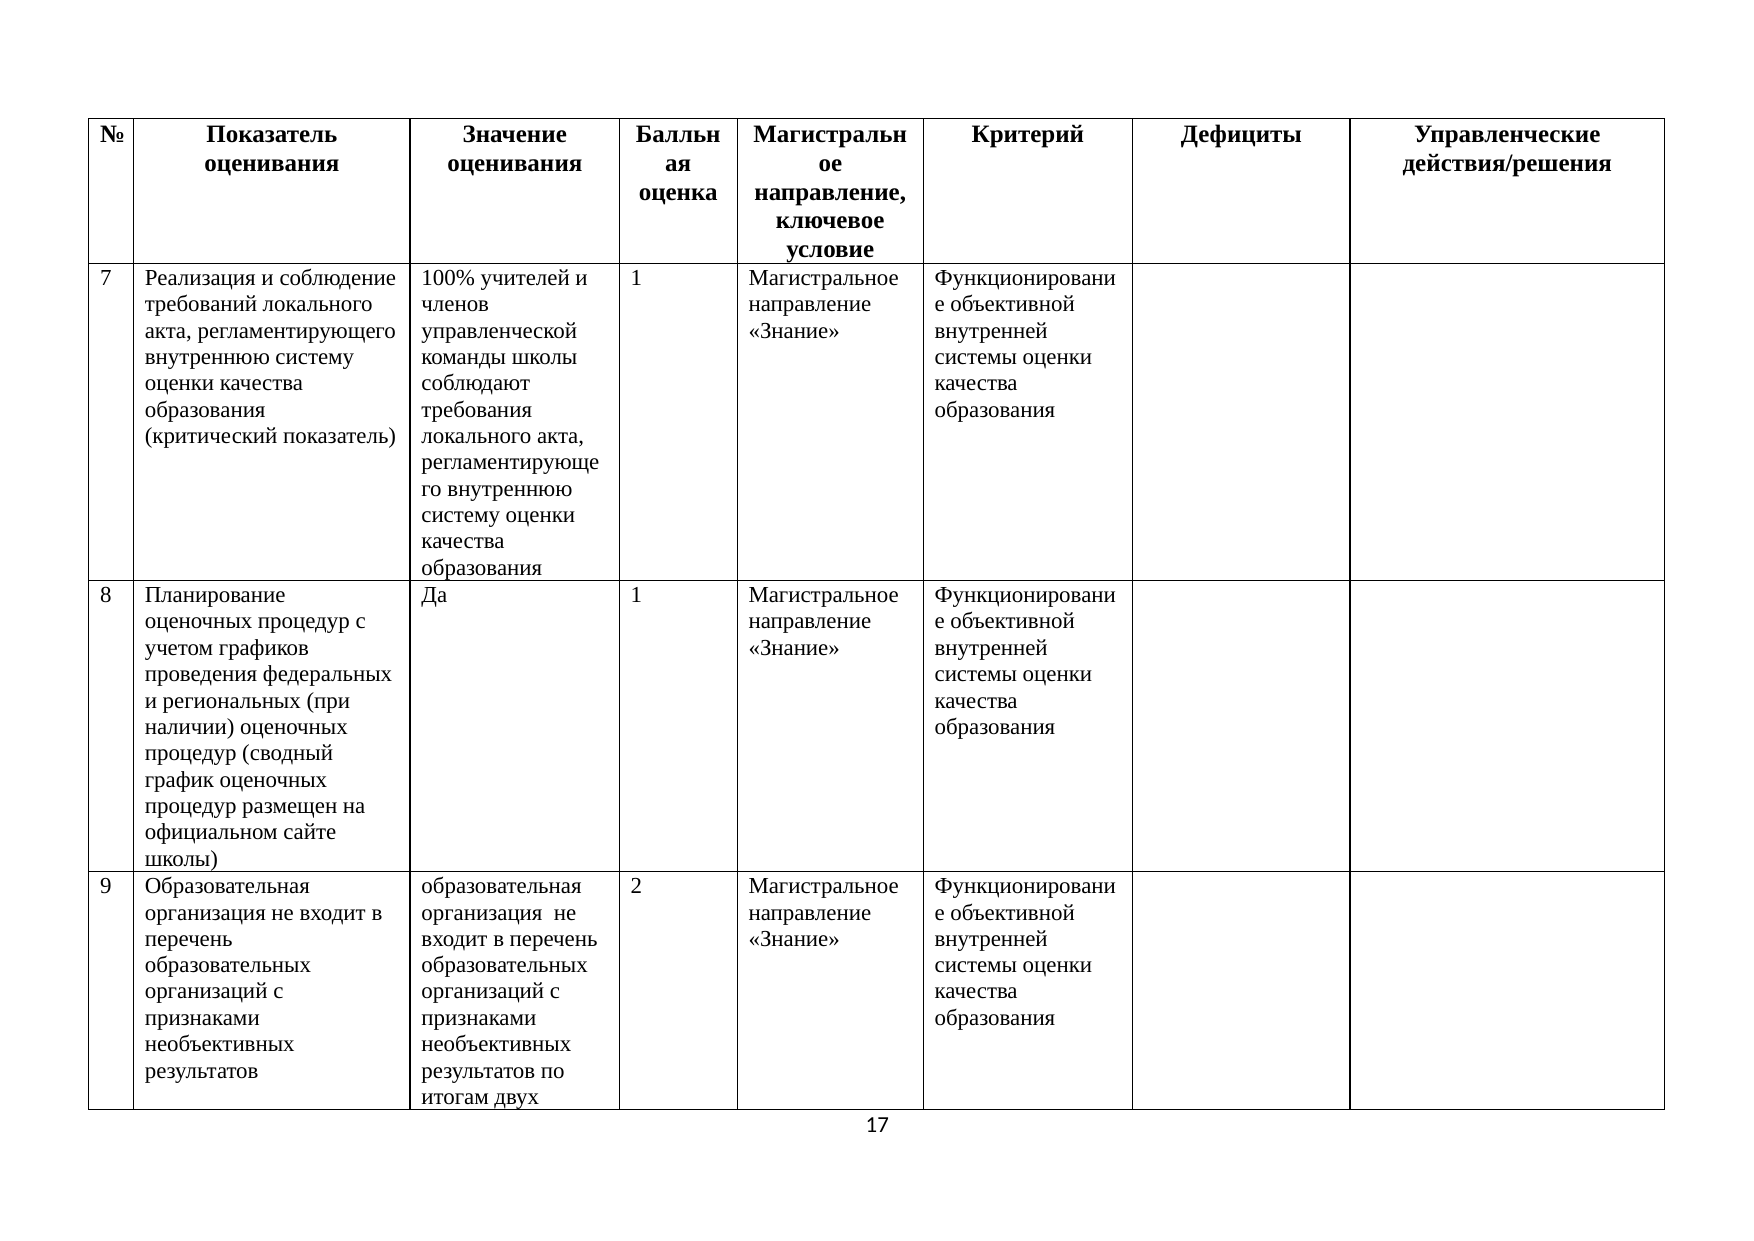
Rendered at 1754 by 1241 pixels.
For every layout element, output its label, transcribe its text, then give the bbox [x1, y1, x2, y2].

table_cell [1351, 872, 1664, 1109]
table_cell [924, 264, 1132, 580]
table_cell 2 [620, 872, 737, 1109]
table_cell 1 [620, 264, 737, 580]
table_header Управленческие действия/решения [1351, 119, 1664, 263]
table_cell Функционирование объективной внутренней системы оценки качества образования [924, 581, 1132, 871]
table_header № [89, 119, 133, 263]
table_cell 7 [89, 264, 133, 580]
table_cell Да [411, 581, 619, 871]
table_header Показатель оценивания [134, 119, 409, 263]
table_cell Магистральное направление «Знание» [738, 264, 923, 580]
table_cell Магистральное направление «Знание» [738, 581, 923, 871]
table_cell Реализация и соблюдение требований локального акта, регламентирующего внутреннюю систему оценки качества образования (критический показатель) [134, 264, 409, 580]
table_cell Магистральное направление «Знание» [738, 872, 923, 1109]
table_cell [411, 872, 619, 1109]
table_header Балльная оценка [620, 119, 737, 263]
table_cell [1133, 581, 1349, 871]
table_header Дефициты [1133, 119, 1349, 263]
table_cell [924, 872, 1132, 1109]
table_cell 1 [620, 581, 737, 871]
table_header Магистральное направление, ключевое условие [738, 119, 923, 263]
table_header Критерий [924, 119, 1132, 263]
table_cell 8 [89, 581, 133, 871]
table_cell 100% учителей и членов управленческой команды школы соблюдают требования локального акта, регламентирующего внутреннюю систему оценки качества образования [411, 264, 619, 580]
table_header Значение оценивания [411, 119, 619, 263]
table_cell [1133, 264, 1349, 580]
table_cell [134, 872, 409, 1109]
table_cell [1351, 581, 1664, 871]
table_cell Планирование оценочных процедур с учетом графиков проведения федеральных и региональных (при наличии) оценочных процедур (сводный график оценочных процедур размещен на официальном сайте школы) [134, 581, 409, 871]
table_cell [1133, 872, 1349, 1109]
table_cell 9 [89, 872, 133, 1109]
table_cell [1351, 264, 1664, 580]
